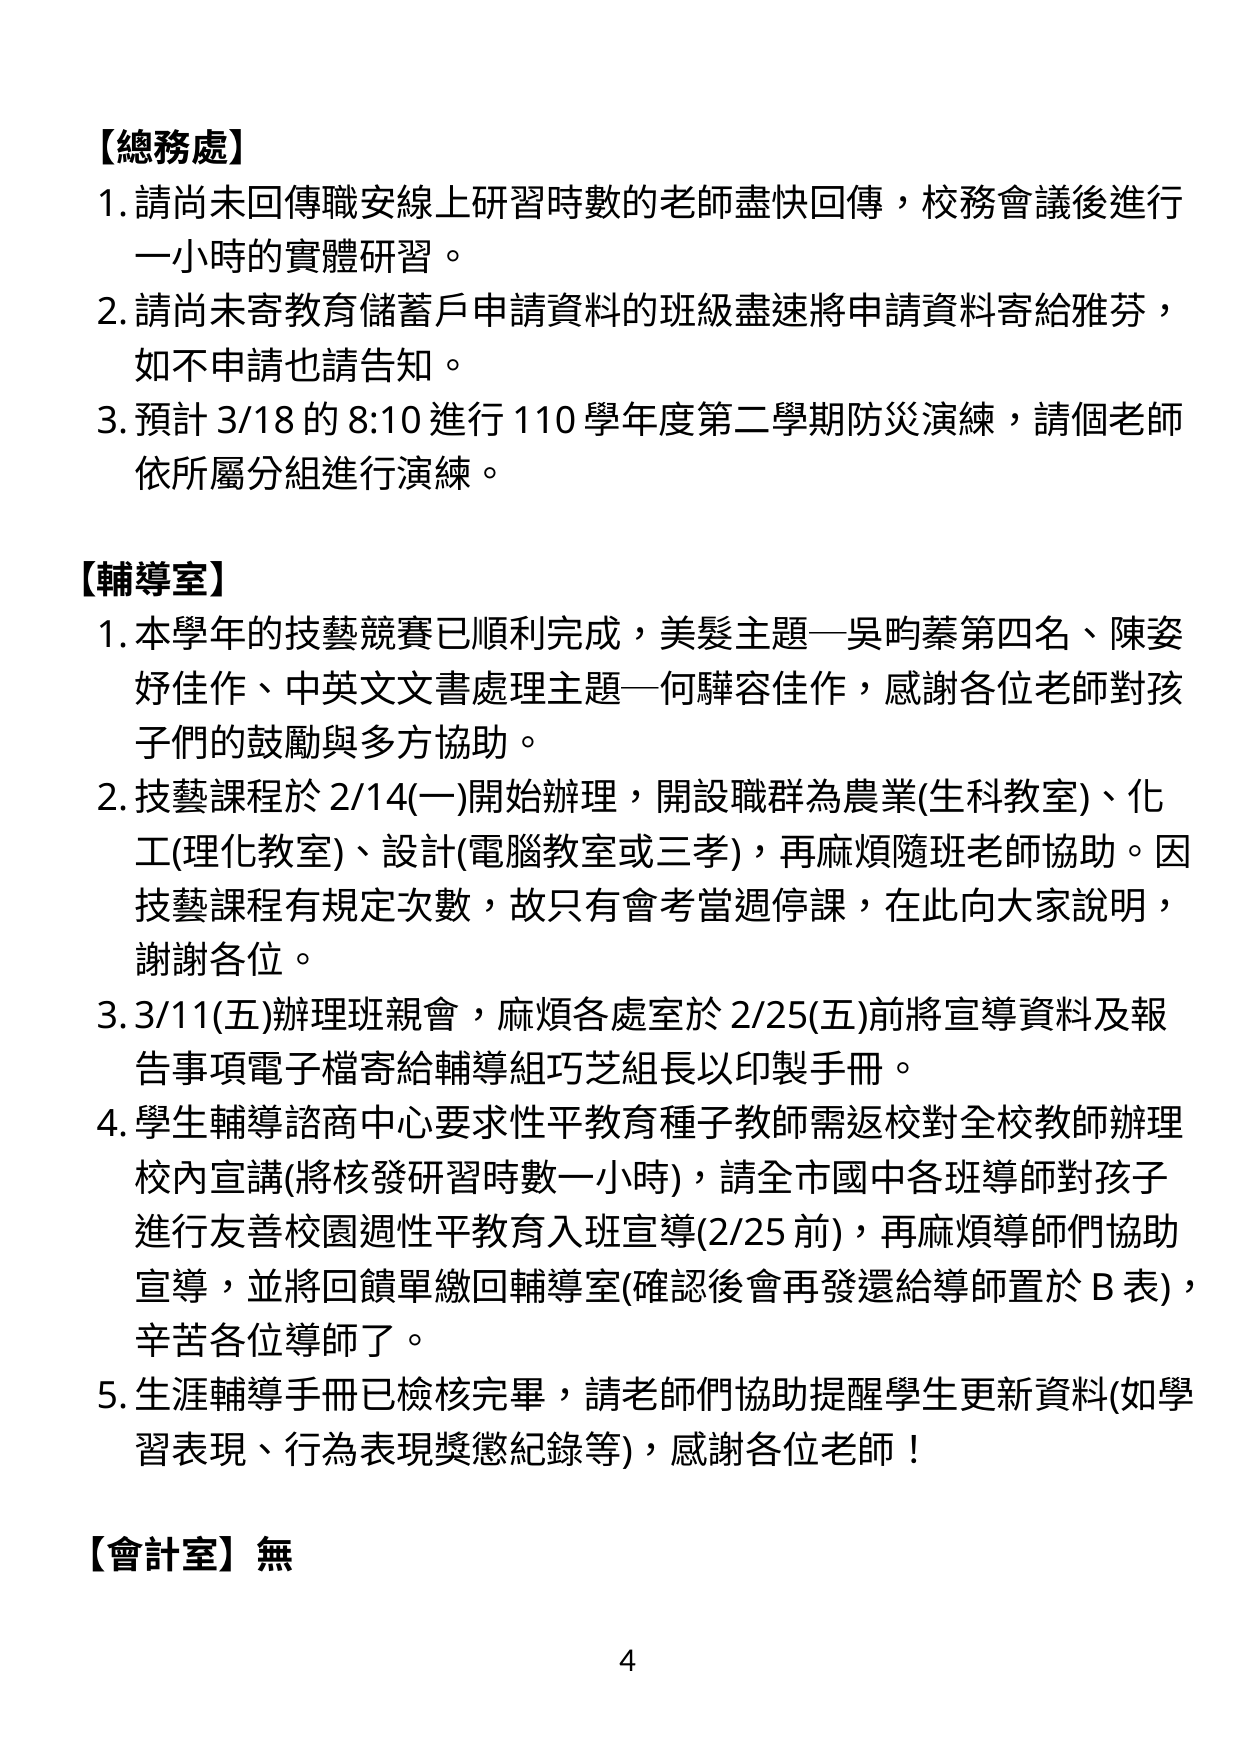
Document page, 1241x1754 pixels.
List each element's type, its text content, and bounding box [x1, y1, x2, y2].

list 預計3/18的8:10進行110學年度第二學期防災演練，請個老師依所屬分組進行演練。 [96, 390, 1196, 499]
list 3/11(五)辦理班親會，麻煩各處室於2/25(五)前將宣導資料及報告事項電子檔寄給輔導組巧芝組長以印製手冊。 [96, 984, 1196, 1093]
list 請尚未回傳職安線上研習時數的老師盡快回傳，校務會議後進行一小時的實體研習。 [96, 172, 1196, 281]
list 生涯輔導手冊已檢核完畢，請老師們協助提醒學生更新資料(如學習表現、行為表現獎懲紀錄等)，感謝各位老師！ [96, 1365, 1196, 1474]
text 【總務處】 [59, 118, 1196, 172]
list 技藝課程於2/14(一)開始辦理，開設職群為農業(生科教室)、化工(理化教室)、設計(電腦教室或三孝)，再麻煩隨班老師協助。因技藝課程有規定次數，故只有會考當週停課，在此向大家說明，謝謝各位。 [96, 767, 1196, 984]
list 學生輔導諮商中心要求性平教育種子教師需返校對全校教師辦理校內宣講(將核發研習時數一小時)，請全市國中各班導師對孩子進行友善校園週性平教育入班宣導(2/25前)，再麻煩導師們協助宣導，並將回饋單繳回輔導室(確認後會再發還給導師置於B表)，辛苦各位導師了。 [96, 1093, 1196, 1365]
text 【會計室】無 [59, 1525, 1196, 1580]
list 請尚未寄教育儲蓄戶申請資料的班級盡速將申請資料寄給雅芬，如不申請也請告知。 [96, 281, 1196, 390]
list 本學年的技藝競賽已順利完成，美髮主題─吳畇蓁第四名、陳姿妤佳作、中英文文書處理主題─何驊容佳作，感謝各位老師對孩子們的鼓勵與多方協助。 [96, 604, 1196, 767]
text 【輔導室】 [59, 550, 1196, 604]
